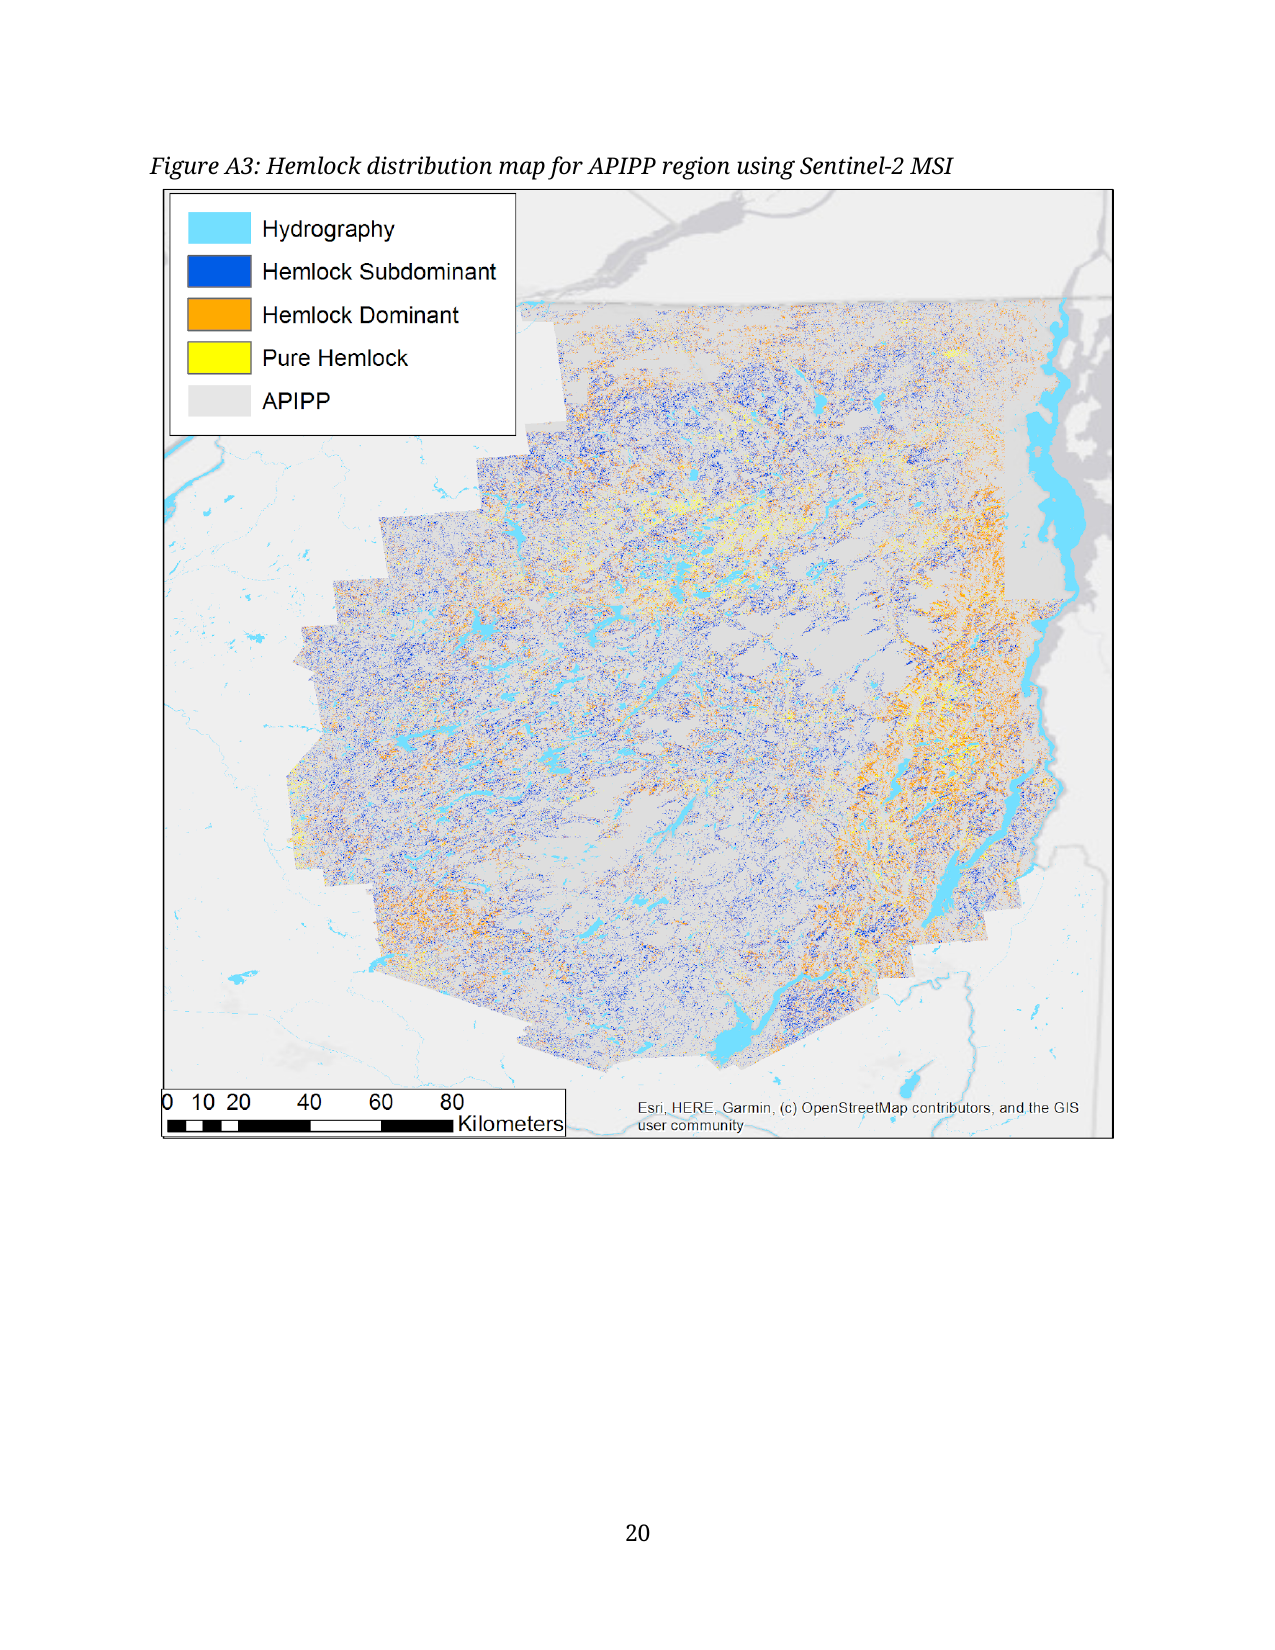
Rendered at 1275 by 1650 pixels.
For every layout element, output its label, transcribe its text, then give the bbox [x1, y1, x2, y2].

text Figure A3: Hemlock distribution map for APIPP region using Sentinel-2 MSI [150, 150, 1125, 181]
picture [154, 181, 1121, 1146]
